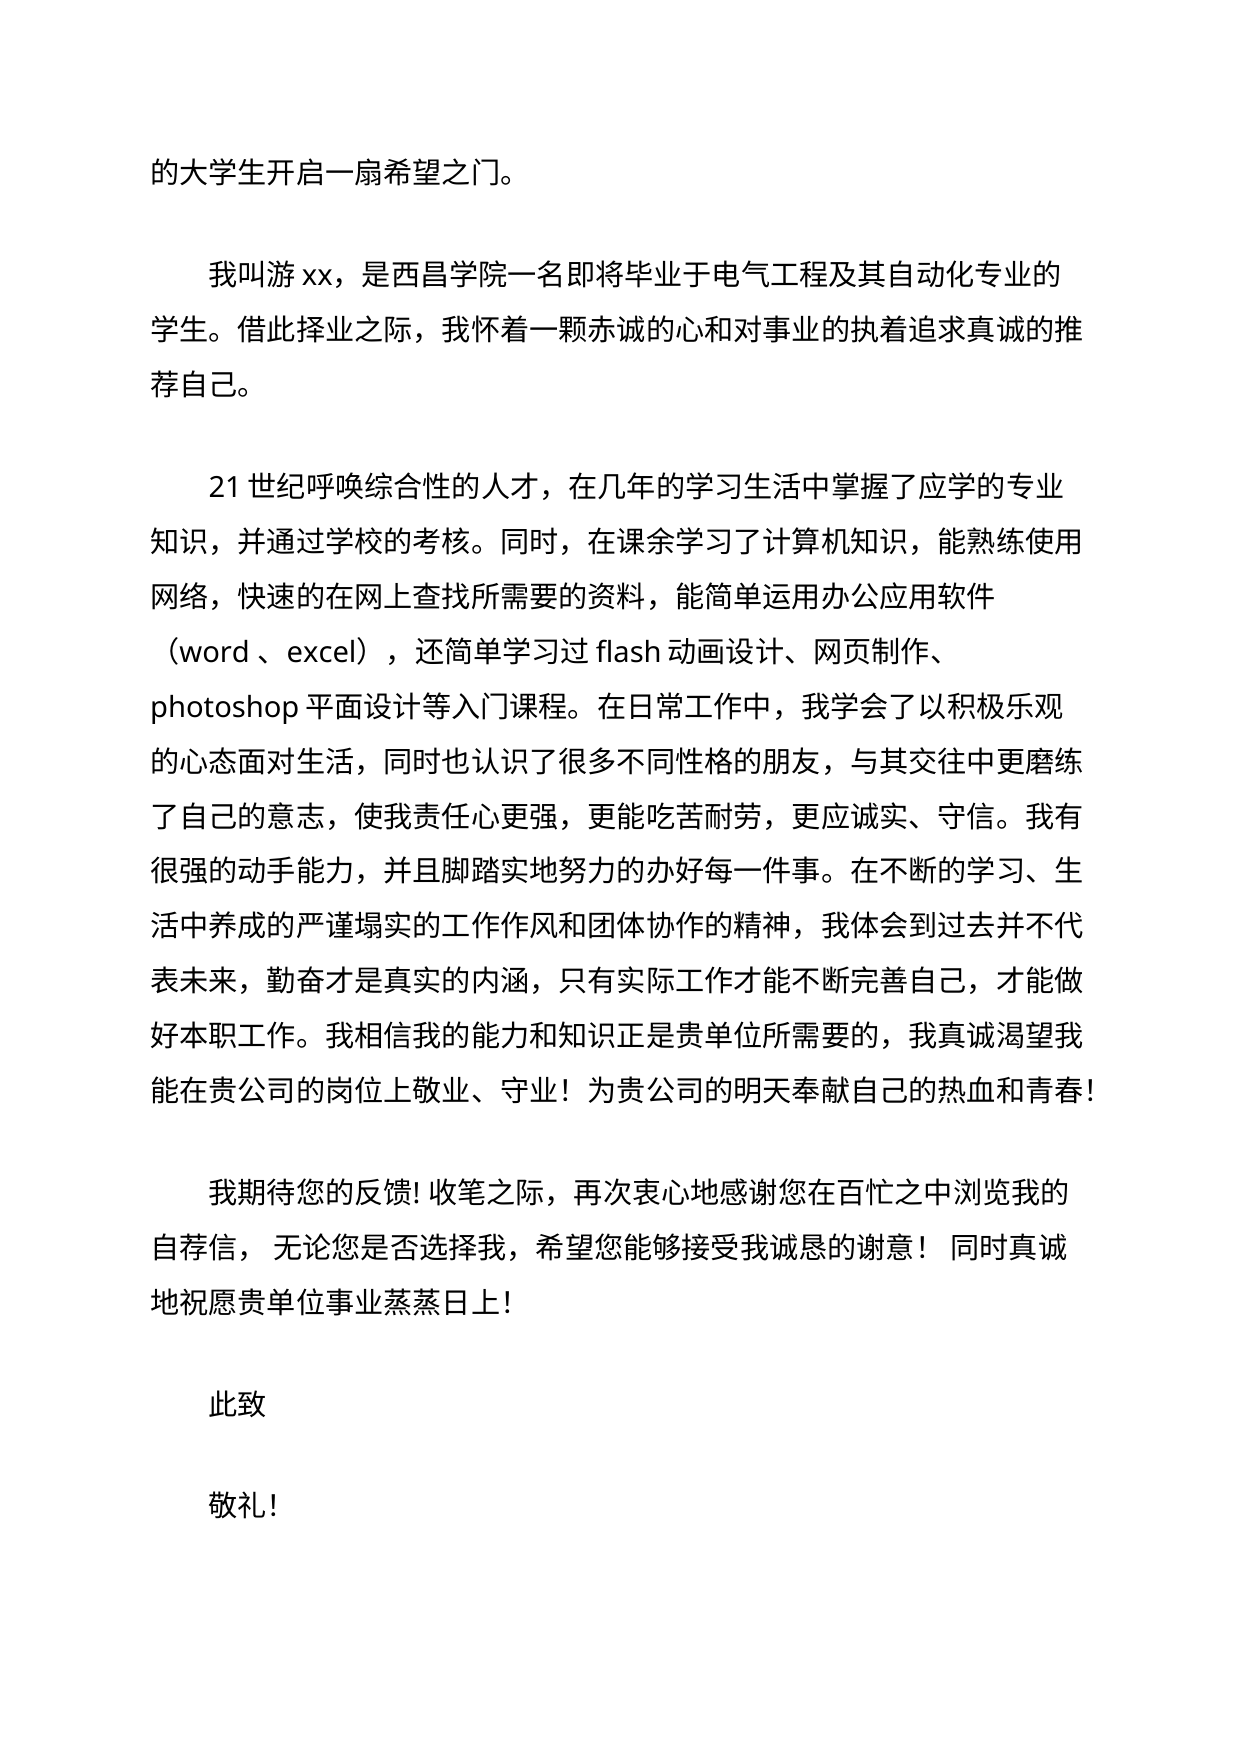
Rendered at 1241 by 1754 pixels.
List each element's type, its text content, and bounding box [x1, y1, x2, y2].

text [150, 150, 1090, 192]
text 此致 [150, 1381, 1090, 1423]
text 我期待您的反馈! 收笔之际，再次衷心地感谢您在百忙之中浏览我的自荐信， 无论您是否选择我，希望您能够接受我诚恳的谢意！ 同时真诚地祝愿贵单位事业蒸蒸日上！ [150, 1169, 1090, 1322]
text 敬礼！ [150, 1483, 1090, 1525]
text 我叫游xx，是西昌学院一名即将毕业于电气工程及其自动化专业的学生。借此择业之际，我怀着一颗赤诚的心和对事业的执着追求真诚的推荐自己。 [150, 252, 1090, 404]
text 21世纪呼唤综合性的人才，在几年的学习生活中掌握了应学的专业知识，并通过学校的考核。同时，在课余学习了计算机知识，能熟练使用网络，快速的在网上查找所需要的资料，能简单运用办公应用软件（word 、excel），还简单学习过flash动画设计、网页制作、photoshop平面设计等入门课程。在日常工作中，我学会了以积极乐观的心态面对生活，同时也认识了很多不同性格的朋友，与其交往中更磨练了自己的意志，使我责任心更强，更能吃苦耐劳，更应诚实、守信。我有很强的动手能力，并且脚踏实地努力的办好每一件事。在不断的学习、生活中养成的严谨塌实的工作作风和团体协作的精神，我体会到过去并不代表未来，勤奋才是真实的内涵，只有实际工作才能不断完善自己，才能做好本职工作。我相信我的能力和知识正是贵单位所需要的，我真诚渴望我能在贵公司的岗位上敬业、守业！为贵公司的明天奉献自己的热血和青春！ [150, 463, 1090, 1110]
